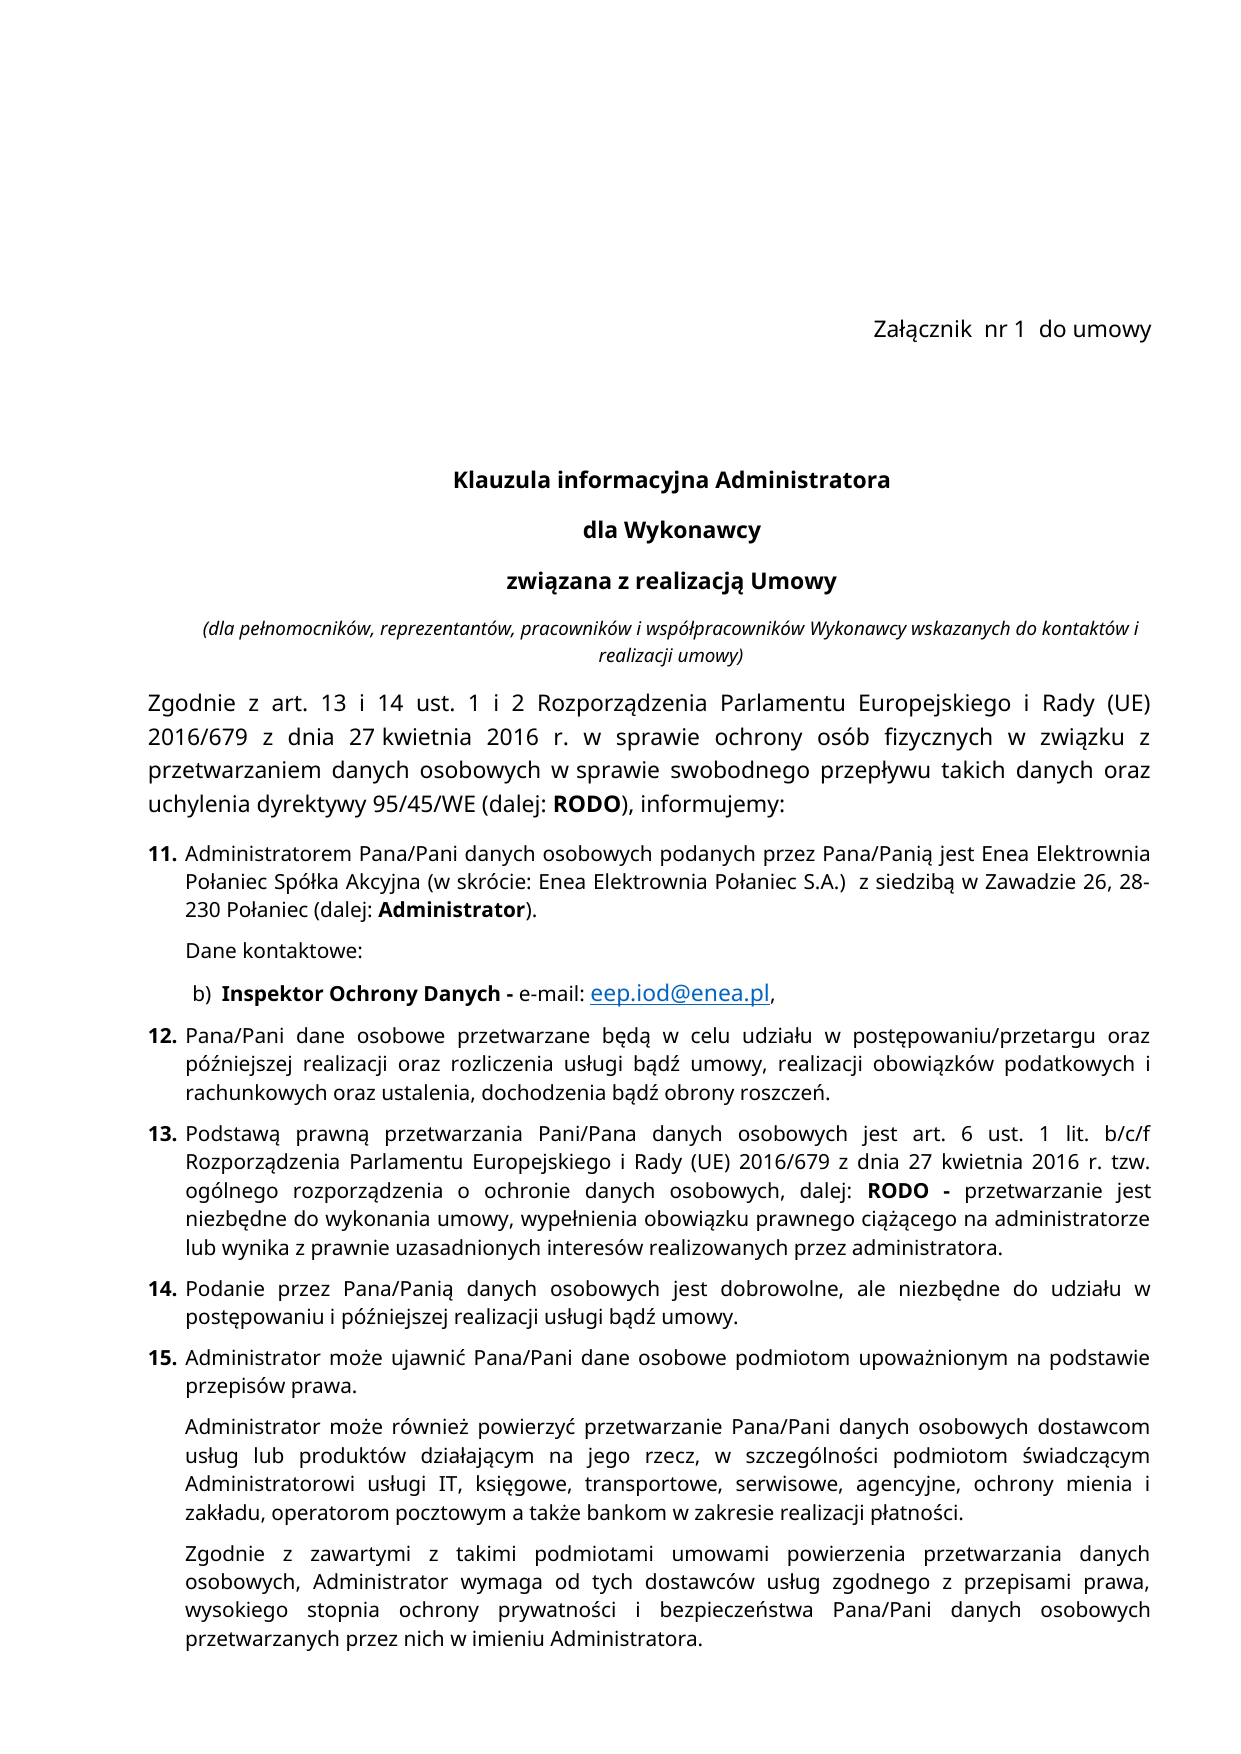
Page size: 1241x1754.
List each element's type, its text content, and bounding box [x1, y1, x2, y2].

text Klauzula informacyjna Administratora [192, 464, 1152, 495]
text (dla pełnomocników, reprezentantów, pracowników i współpracowników Wykonawcy wskazanych do kontaktów i realizacji umowy) [192, 615, 1152, 668]
text związana z realizacją Umowy [192, 565, 1152, 596]
list Administratorem Pana/Pani danych osobowych podanych przez Pana/Panią jest Enea Elektrownia Połaniec Spółka Akcyjna (w skrócie: Enea Elektrownia Połaniec S.A.) z siedzibą w Zawadzie 26, 28-230 Połaniec (dalej: Administrator). [148, 839, 1152, 924]
list Pana/Pani dane osobowe przetwarzane będą w celu udziału w postępowaniu/przetargu oraz późniejszej realizacji oraz rozliczenia usługi bądź umowy, realizacji obowiązków podatkowych i rachunkowych oraz ustalenia, dochodzenia bądź obrony roszczeń. [148, 1021, 1152, 1106]
text Załącznik nr 1 do umowy [148, 313, 1152, 344]
list Podanie przez Pana/Panią danych osobowych jest dobrowolne, ale niezbędne do udziału w postępowaniu i późniejszej realizacji usługi bądź umowy. [148, 1274, 1152, 1331]
text Zgodnie z art. 13 i 14 ust. 1 i 2 Rozporządzenia Parlamentu Europejskiego i Rady (UE) 2016/679 z dnia 27 kwietnia 2016 r. w sprawie ochrony osób fizycznych w związku z przetwarzaniem danych osobowych w sprawie swobodnego przepływu takich danych oraz uchylenia dyrektywy 95/45/WE (dalej: RODO), informujemy: [148, 687, 1152, 819]
list Inspektor Ochrony Danych - e-mail: eep.iod@enea.pl, [192, 977, 1152, 1009]
list Administrator może ujawnić Pana/Pani dane osobowe podmiotom upoważnionym na podstawie przepisów prawa. [148, 1343, 1152, 1400]
list Podstawą prawną przetwarzania Pani/Pana danych osobowych jest art. 6 ust. 1 lit. b/c/f Rozporządzenia Parlamentu Europejskiego i Rady (UE) 2016/679 z dnia 27 kwietnia 2016 r. tzw. ogólnego rozporządzenia o ochronie danych osobowych, dalej: RODO - przetwarzanie jest niezbędne do wykonania umowy, wypełnienia obowiązku prawnego ciążącego na administratorze lub wynika z prawnie uzasadnionych interesów realizowanych przez administratora. [148, 1119, 1152, 1261]
list Administrator może również powierzyć przetwarzanie Pana/Pani danych osobowych dostawcom usług lub produktów działającym na jego rzecz, w szczególności podmiotom świadczącym Administratorowi usługi IT, księgowe, transportowe, serwisowe, agencyjne, ochrony mienia i zakładu, operatorom pocztowym a także bankom w zakresie realizacji płatności. [185, 1412, 1152, 1526]
list Dane kontaktowe: [185, 936, 1152, 965]
list Zgodnie z zawartymi z takimi podmiotami umowami powierzenia przetwarzania danych osobowych, Administrator wymaga od tych dostawców usług zgodnego z przepisami prawa, wysokiego stopnia ochrony prywatności i bezpieczeństwa Pana/Pani danych osobowych przetwarzanych przez nich w imieniu Administratora. [185, 1539, 1152, 1652]
text dla Wykonawcy [192, 514, 1152, 546]
